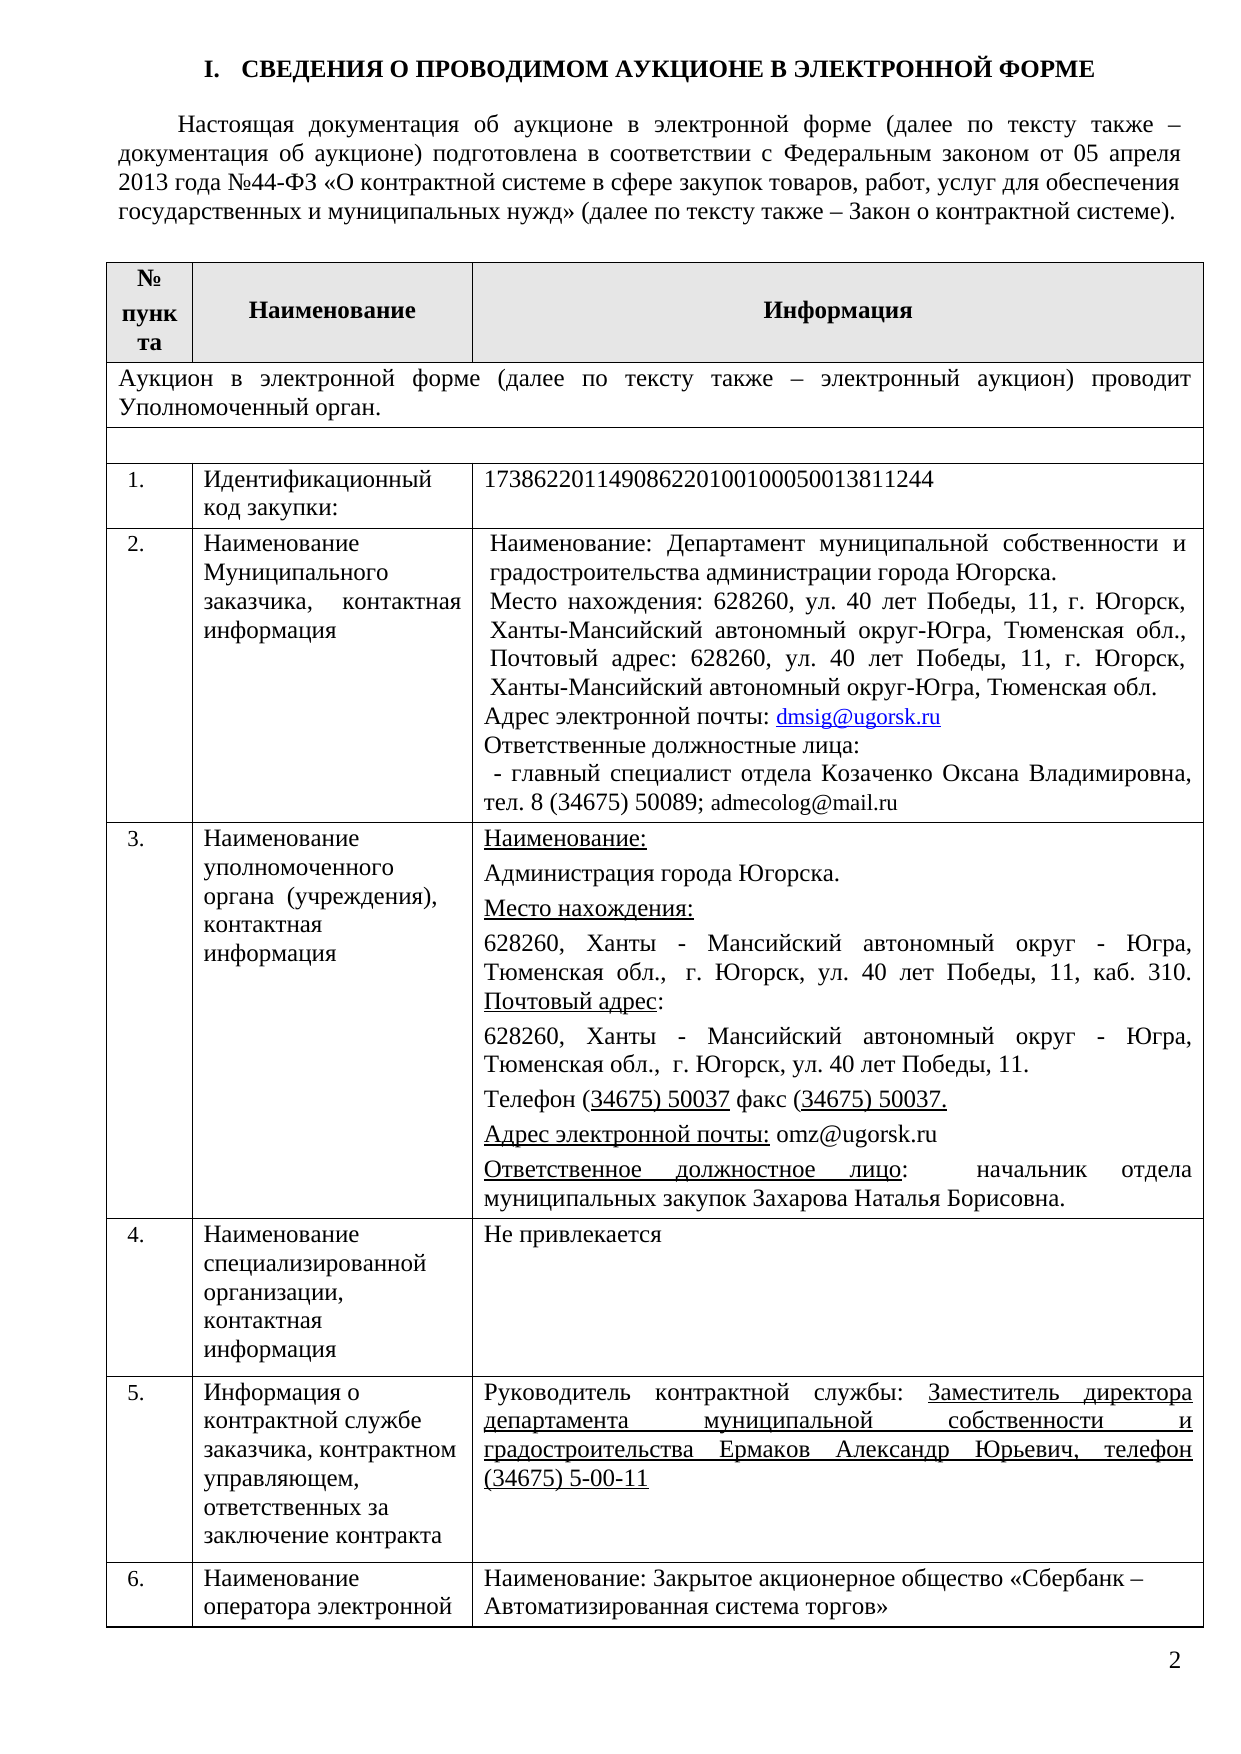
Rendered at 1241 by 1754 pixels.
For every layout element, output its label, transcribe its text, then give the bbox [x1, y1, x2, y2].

table_cell Информация о контрактной службе заказчика, контрактном управляющем, ответственных за заключение контракта [193, 1377, 472, 1562]
table_cell [107, 823, 192, 1218]
table_cell Идентификационный код закупки: [193, 464, 472, 527]
table_header № пункта [107, 263, 192, 362]
table_header Наименование [193, 263, 472, 362]
table_cell 173862201149086220100100050013811244 [473, 464, 1203, 527]
text Настоящая документация об аукционе в электронной форме (далее по тексту также – документация об аукционе) подготовлена в соответствии с Федеральным законом от 05 апреля 2013 года №44-ФЗ «О контрактной системе в сфере закупок товаров, работ, услуг для обеспечения государственных и муниципальных нужд» (далее по тексту также – Закон о контрактной системе). [118, 109, 1181, 224]
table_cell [473, 1563, 1203, 1626]
table_cell Наименование: Департамент муниципальной собственности и градостроительства администрации города Югорска. Место нахождения: 628260, ул. 40 лет Победы, 11, г. Югорск, Ханты-Мансийский автономный округ-Югра, Тюменская обл., Почтовый адрес: 628260, ул. 40 лет Победы, 11, г. Югорск, Ханты-Мансийский автономный округ-Югра, Тюменская обл. Адрес электронной почты: dmsig@ugorsk.ru Ответственные должностные лица: - главный специалист отдела Козаченко Оксана Владимировна, тел. 8 (34675) 50089; admecolog@mail.ru [473, 529, 1203, 822]
table_cell Наименование: Администрация города Югорска. Место нахождения: 628260, Ханты - Мансийский автономный округ - Югра, Тюменская обл., г. Югорск, ул. 40 лет Победы, 11, каб. 310. Почтовый адрес: 628260, Ханты - Мансийский автономный округ - Югра, Тюменская обл., г. Югорск, ул. 40 лет Победы, 11. Телефон (34675) 50037 факс (34675) 50037. Адрес электронной почты: omz@ugorsk.ru Ответственное должностное лицо: начальник отдела муниципальных закупок Захарова Наталья Борисовна. [473, 823, 1203, 1218]
table_cell Не привлекается [473, 1219, 1203, 1376]
list СВЕДЕНИЯ О ПРОВОДИМОМ АУКЦИОНЕ В ЭЛЕКТРОННОЙ ФОРМЕ [118, 54, 1181, 83]
table_cell Наименование Муниципального заказчика, контактная информация [193, 529, 472, 822]
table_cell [193, 1563, 472, 1626]
table_cell [107, 1563, 192, 1626]
table_cell [107, 1377, 192, 1562]
table_cell Аукцион в электронной форме (далее по тексту также – электронный аукцион) проводит Уполномоченный орган. [107, 363, 1203, 427]
table_cell [107, 529, 192, 822]
table_cell [107, 1219, 192, 1376]
table_cell [107, 464, 192, 527]
table_cell [107, 428, 1203, 463]
table_header Информация [473, 263, 1203, 362]
table_cell Наименование специализированной организации, контактная информация [193, 1219, 472, 1376]
table_cell Наименование уполномоченного органа (учреждения), контактная информация [193, 823, 472, 1218]
table_cell Руководитель контрактной службы: Заместитель директора департамента муниципальной собственности и градостроительства Ермаков Александр Юрьевич, телефон (34675) 5-00-11 [473, 1377, 1203, 1562]
